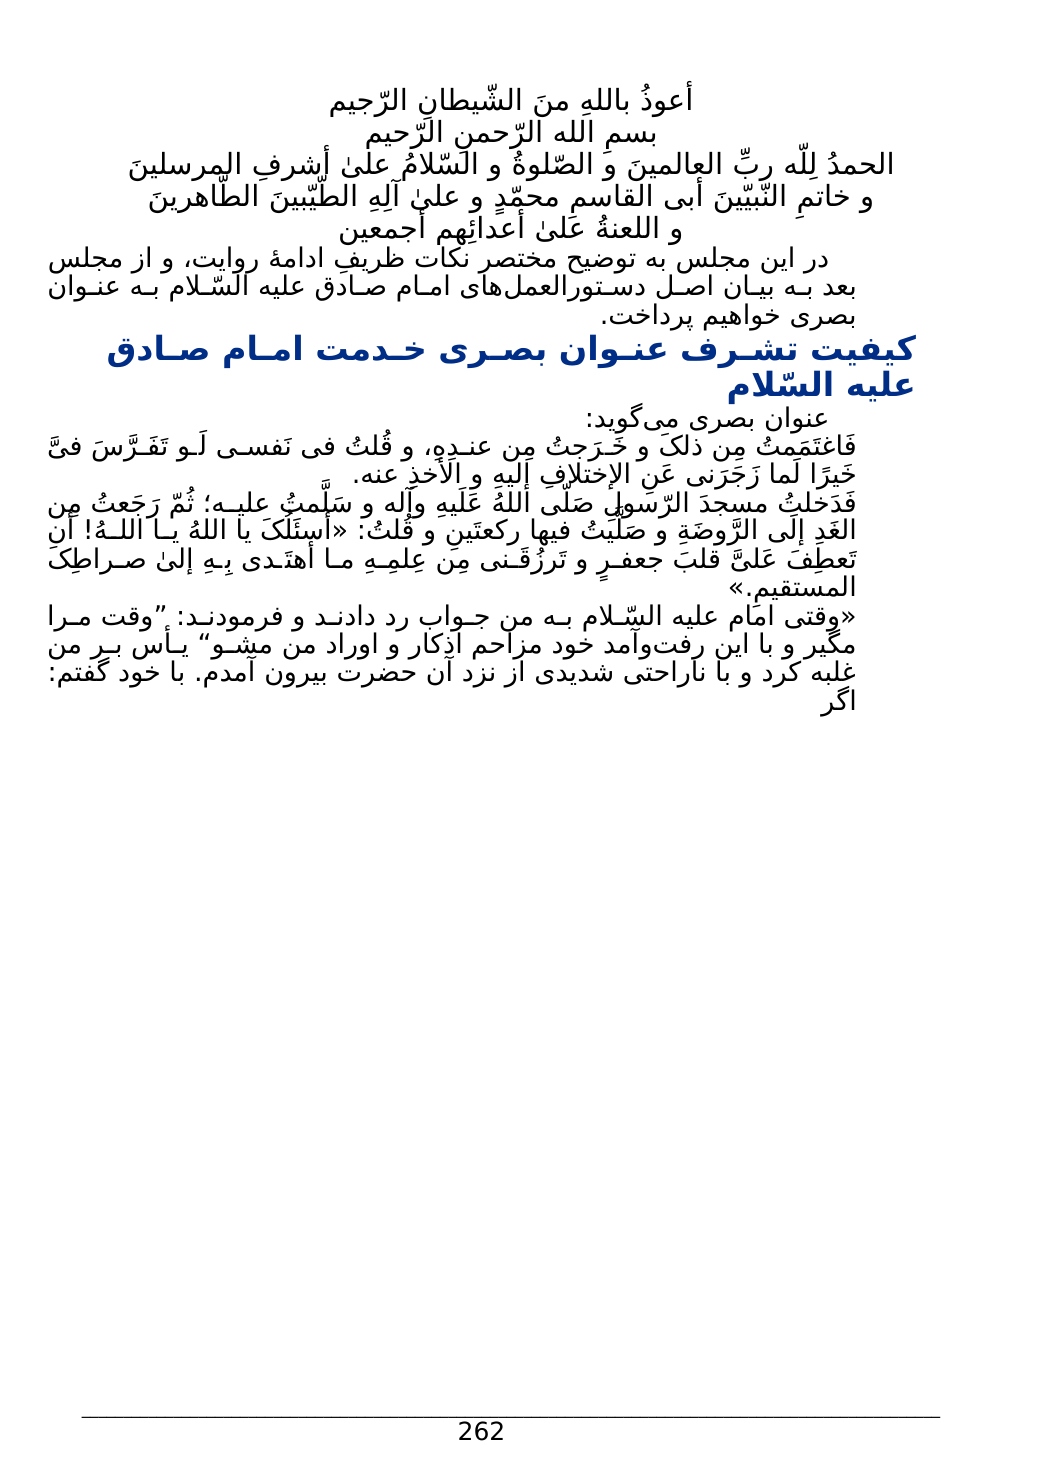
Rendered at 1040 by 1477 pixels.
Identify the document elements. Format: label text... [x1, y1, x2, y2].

text فَدَخلتُ مسجدَ الرّسولِ صَلّی اللهُ عَلَیهِ وآله و سَلَّمتُ علیه؛ ثُمّ رَجَعتُ مِن الغَدِ إلَی الرَّوضَةِ و صَلَّیتُ فیها رکعتَینِ و قُلتُ: «أسئَلُکَ یا اللهُ یا اللهُ! أن تَعطِفَ عَلیَّ قلبَ جعفرٍ و تَرزُقَنی مِن عِلمِهِ ما أهتَدی بِهِ إلیٰ صراطِکَ المستقیمِ.» [47, 489, 857, 603]
text و اللعنةُ علیٰ أعدائِهم أجمعین [47, 213, 975, 245]
text «وقتی امام علیه‌ السّلام به من جواب رد دادند و فرمودند: ”وقت مرا مگیر و با این رفت‌و‌آمد خود مزاحم اذکار و اوراد من مشو“ یأس بر من غلبه کرد و با ناراحتی شدیدی از نزد آن حضرت بیرون آمدم. با خود گفتم: اگر [47, 603, 857, 717]
text أعوذُ باللهِ منَ الشّیطانِ الرّجیم [47, 84, 975, 117]
text عنوان بصری می‌گوید: [47, 404, 857, 433]
text فَاغتَمَمتُ مِن ذلکَ و خَرَجتُ مِن عندِهِ، و قُلتُ فی نَفسی لَو تَفَرَّسَ فیَّ خَیرًا لَما زَجَرَنی عَنِ الإختلافِ إلیهِ و الأخذِ عنه. [47, 433, 857, 489]
text بسمِ الله الرّحمنِ الرّحیم [47, 117, 975, 149]
subtitle کیفیت تشرف عنوان بصری خدمت امام صادق علیه السّلام [106, 331, 916, 404]
text و خاتمِ النّبیّینَ أبی ‌القاسمِ محمّدٍ و علیٰ آلِهِ الطّیّبینَ الطّاهرینَ [47, 181, 975, 213]
text الحمدُ لِلّه ربِّ العالمینَ و الصّلوةُ و السّلامُ علیٰ أشرفِ المرسلینَ [47, 149, 975, 181]
text در این مجلس به توضیح مختصر نکات ظریفِ ادامۀ روایت، و از مجلس بعد به بیان اصل دستورالعمل‌های امام صادق علیه‌ السّلام به عنوان بصری خواهیم پرداخت. [47, 245, 857, 331]
